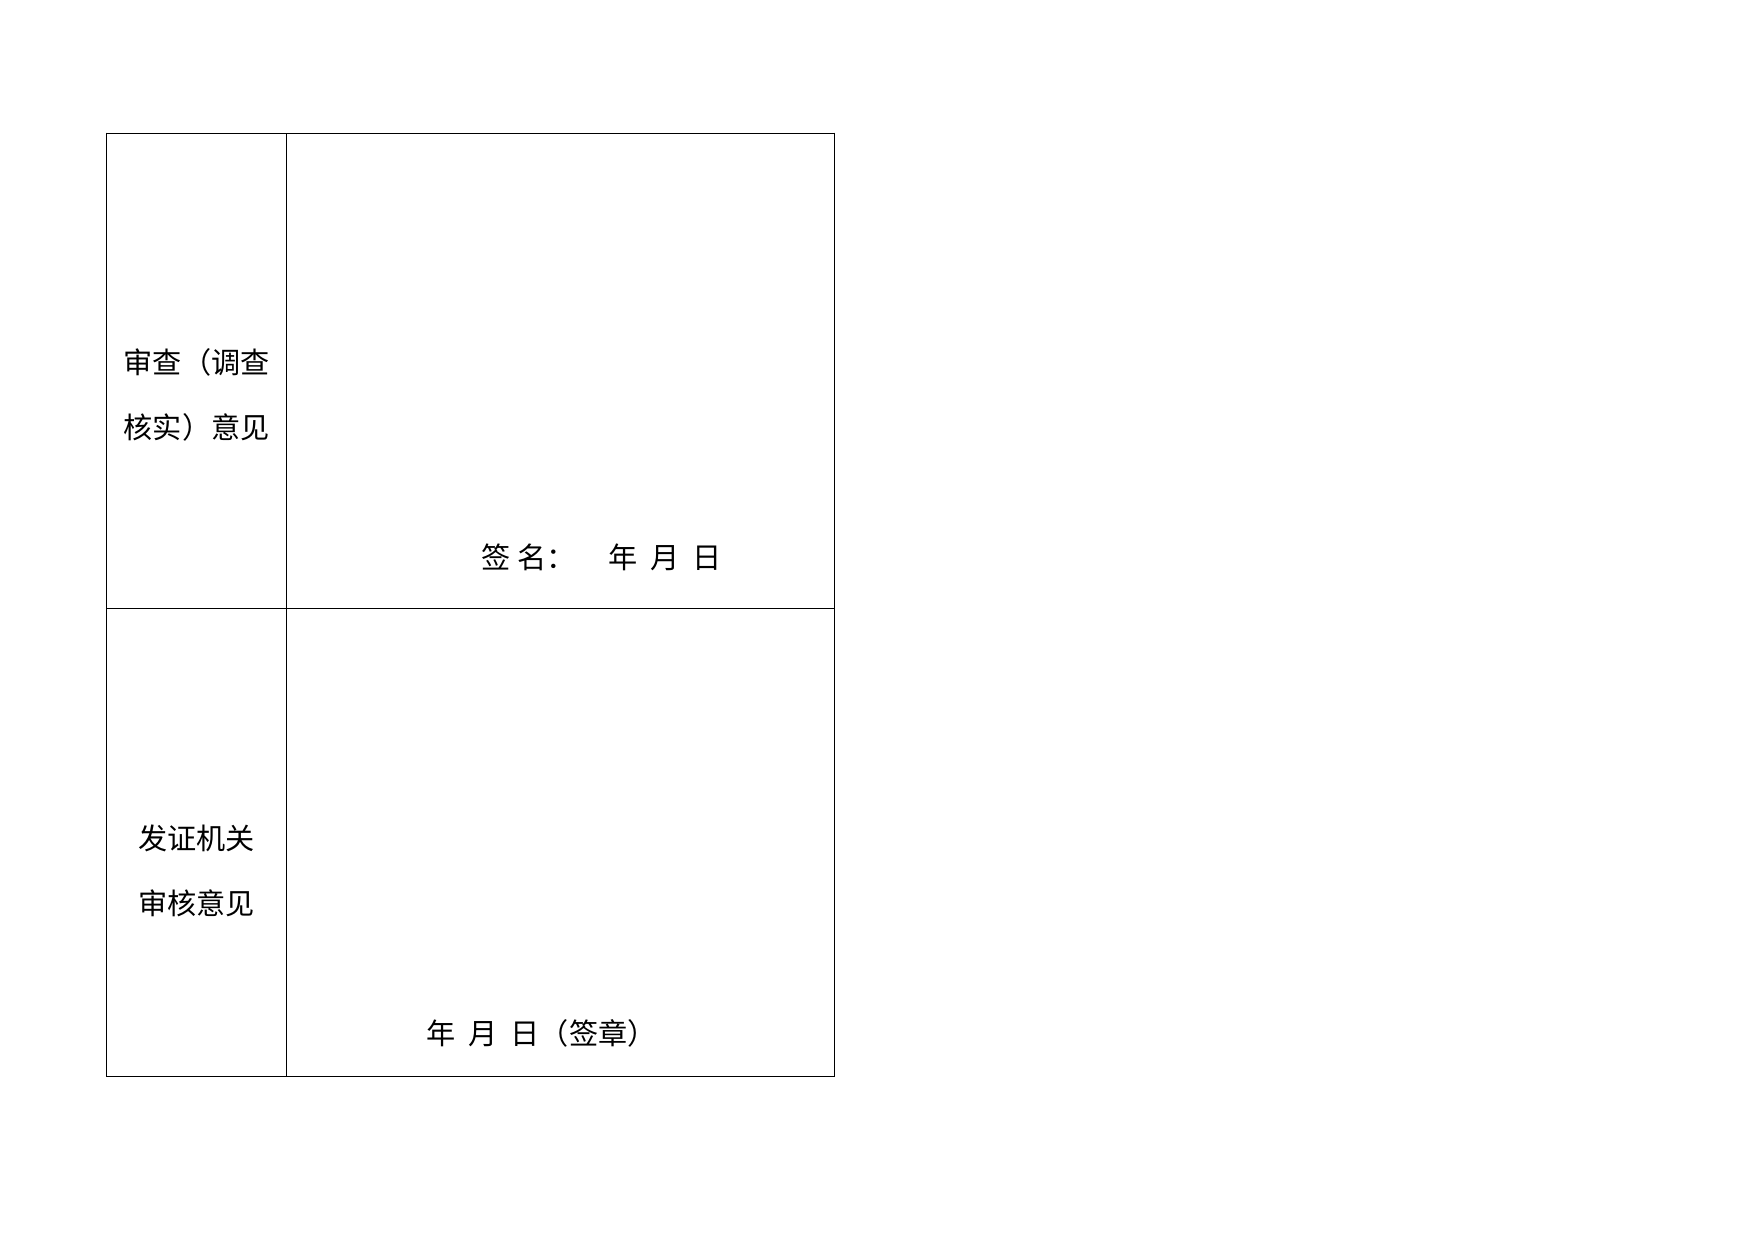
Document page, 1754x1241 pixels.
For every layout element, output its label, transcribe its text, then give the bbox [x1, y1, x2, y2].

table_cell 年 月 日（签章） [287, 609, 834, 1076]
table_cell 发证机关 审核意见 [107, 609, 286, 1076]
table_header 审查（调查 核实）意见 [107, 134, 286, 608]
table_header 签 名： 年 月 日 [287, 134, 834, 608]
